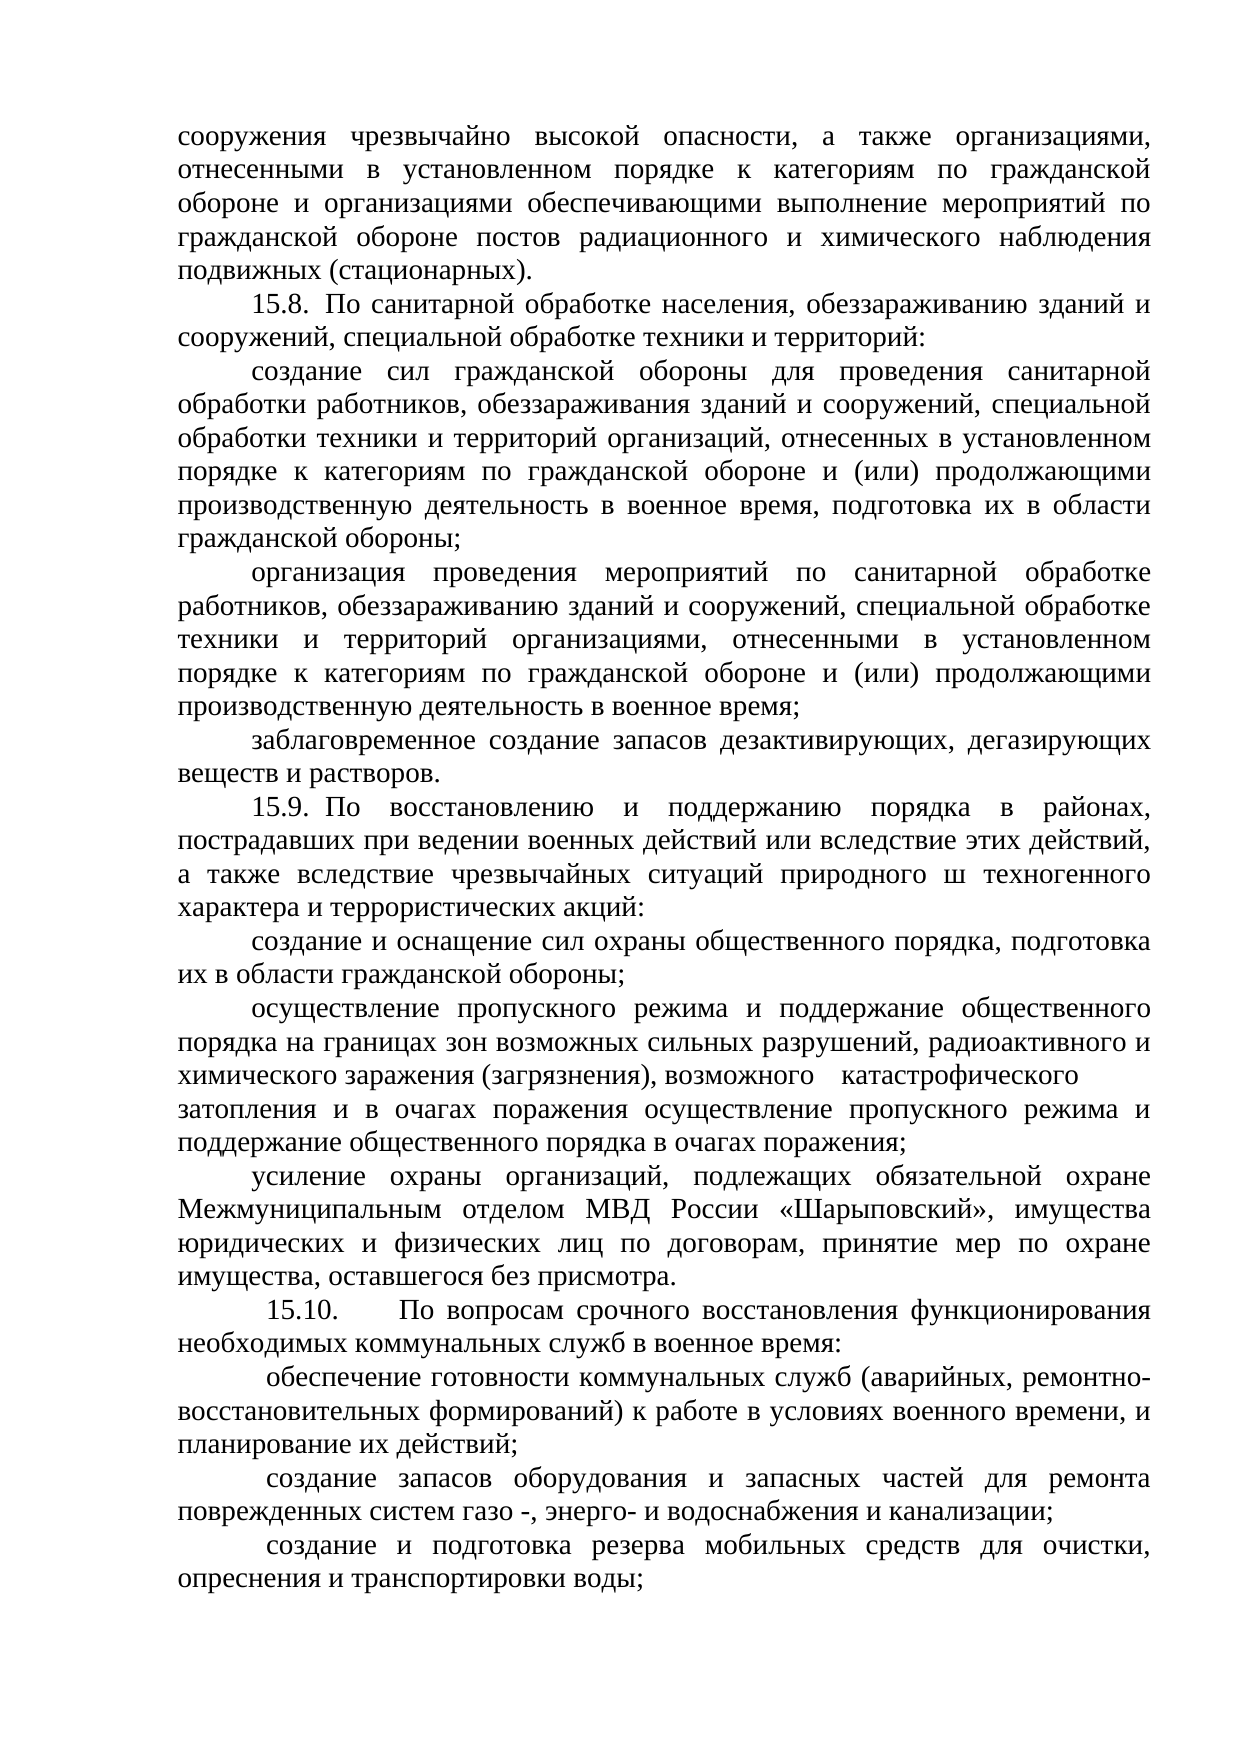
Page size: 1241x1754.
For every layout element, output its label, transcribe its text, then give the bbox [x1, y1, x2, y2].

text заблаговременное создание запасов дезактивирующих, дегазирующих веществ и растворов. [177, 722, 1152, 789]
list По вопросам срочного восстановления функционирования необходимых коммунальных служб в военное время: [177, 1292, 1152, 1359]
text создание запасов оборудования и запасных частей для ремонта поврежденных систем газо -, энерго- и водоснабжения и канализации; [177, 1460, 1152, 1527]
list По восстановлению и поддержанию порядка в районах, пострадавших при ведении военных действий или вследствие этих действий, а также вследствие чрезвычайных ситуаций природного ш техногенного характера и террористических акций: [177, 789, 1152, 923]
text организация проведения мероприятий по санитарной обработке работников, обеззараживанию зданий и сооружений, специальной обработке техники и территорий организациями, отнесенными в установленном порядке к категориям по гражданской обороне и (или) продолжающими производственную деятельность в военное время; [177, 554, 1152, 722]
text создание и оснащение сил охраны общественного порядка, подготовка их в области гражданской обороны; [177, 923, 1152, 990]
text осуществление пропускного режима и поддержание общественного порядка на границах зон возможных сильных разрушений, радиоактивного и химического заражения (загрязнения), возможного катастрофического затопления и в очагах поражения осуществление пропускного режима и поддержание общественного порядка в очагах поражения; [177, 990, 1152, 1158]
text создание сил гражданской обороны для проведения санитарной обработки работников, обеззараживания зданий и сооружений, специальной обработки техники и территорий организаций, отнесенных в установленном порядке к категориям по гражданской обороне и (или) продолжающими производственную деятельность в военное время, подготовка их в области гражданской обороны; [177, 353, 1152, 554]
list По санитарной обработке населения, обеззараживанию зданий и сооружений, специальной обработке техники и территорий: [177, 286, 1152, 353]
text усиление охраны организаций, подлежащих обязательной охране Межмуниципальным отделом МВД России «Шарыповский», имущества юридических и физических лиц по договорам, принятие мер по охране имущества, оставшегося без присмотра. [177, 1158, 1152, 1292]
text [177, 118, 1152, 286]
text создание и подготовка резерва мобильных средств для очистки, опреснения и транспортировки воды; [177, 1527, 1152, 1594]
text обеспечение готовности коммунальных служб (аварийных, ремонтно- восстановительных формирований) к работе в условиях военного времени, и планирование их действий; [177, 1359, 1152, 1460]
